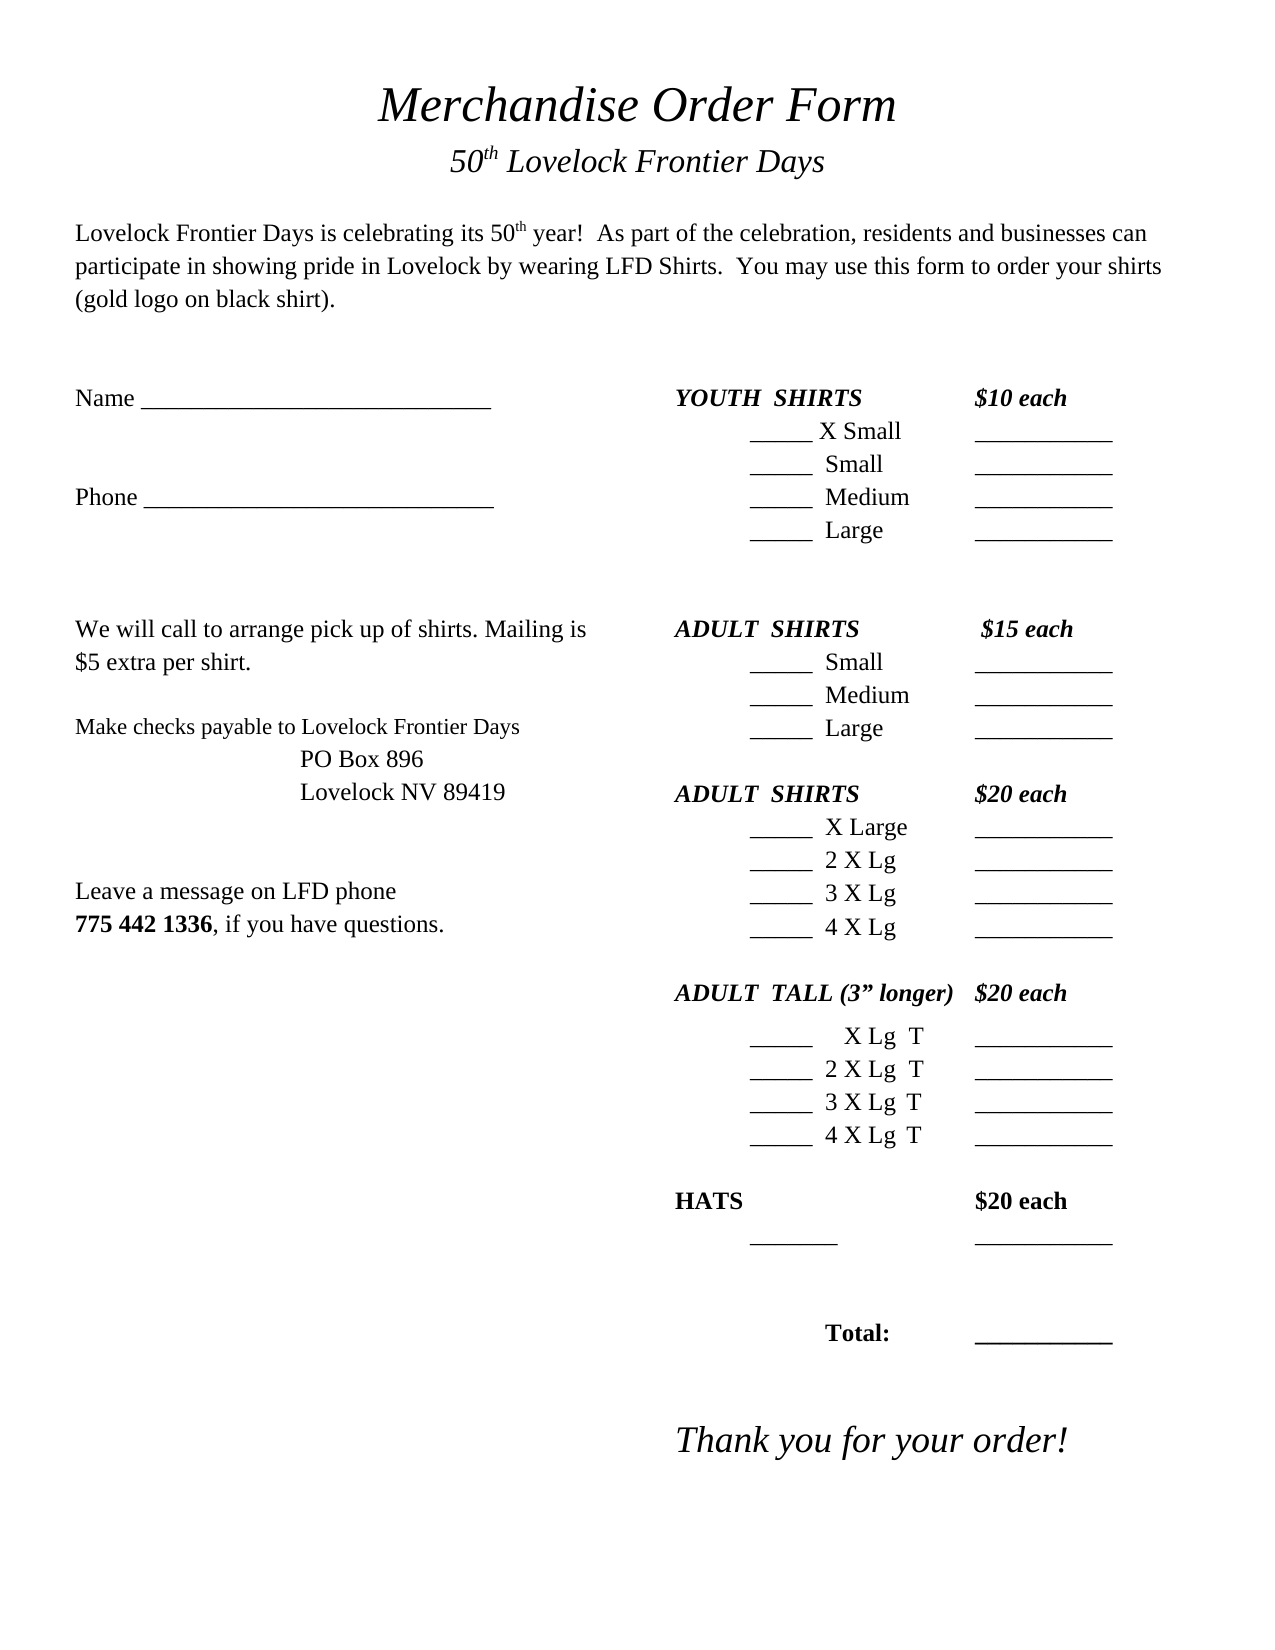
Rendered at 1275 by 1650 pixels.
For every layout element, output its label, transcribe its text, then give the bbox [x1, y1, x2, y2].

text ADULT SHIRTS $15 each [675, 614, 1200, 643]
text _____ 4 X Lg ___________ [675, 912, 1200, 940]
text 50th Lovelock Frontier Days [75, 141, 1200, 179]
text _____ 4 X Lg T ___________ [675, 1120, 1200, 1148]
text _____ 2 X Lg T ___________ [675, 1054, 1200, 1082]
text _____ 3 X Lg T ___________ [675, 1087, 1200, 1116]
text 775 442 1336, if you have questions. [75, 909, 600, 937]
text We will call to arrange pick up of shirts. Mailing is $5 extra per shirt. [75, 614, 600, 676]
text _____ 3 X Lg ___________ [675, 878, 1200, 907]
text _____ Large ___________ [675, 515, 1200, 544]
text _____ X Large ___________ [675, 812, 1200, 841]
text _____ Large ___________ [675, 713, 1200, 742]
text Name ____________________________ [75, 383, 600, 412]
text _______ ___________ [675, 1219, 1200, 1248]
text ADULT TALL (3” longer) $20 each [675, 978, 1200, 1006]
text YOUTH SHIRTS $10 each [675, 383, 1200, 412]
text Thank you for your order! [675, 1417, 1200, 1460]
text Leave a message on LFD phone [75, 876, 600, 904]
text ADULT SHIRTS $20 each [675, 779, 1200, 808]
text _____ X Small ___________ [675, 416, 1200, 445]
text Make checks payable to Lovelock Frontier Days [75, 713, 600, 740]
text Total: ___________ [750, 1318, 1200, 1347]
text Phone ____________________________ [75, 482, 600, 511]
text _____ Medium ___________ [675, 482, 1200, 511]
text _____ Small ___________ [675, 449, 1200, 478]
text Lovelock NV 89419 [75, 777, 600, 805]
text _____ Medium ___________ [675, 680, 1200, 709]
text _____ 2 X Lg ___________ [675, 846, 1200, 874]
text Merchandise Order Form [75, 75, 1200, 132]
text PO Box 896 [75, 744, 600, 772]
text Lovelock Frontier Days is celebrating its 50th year! As part of the celebration, residents and businesses can participate in showing pride in Lovelock by wearing LFD Shirts. You may use this form to order your shirts (gold logo on black shirt). [75, 218, 1200, 313]
text HATS $20 each [675, 1186, 1200, 1214]
text _____ Small ___________ [675, 647, 1200, 676]
text _____ X Lg T ___________ [675, 1021, 1200, 1049]
